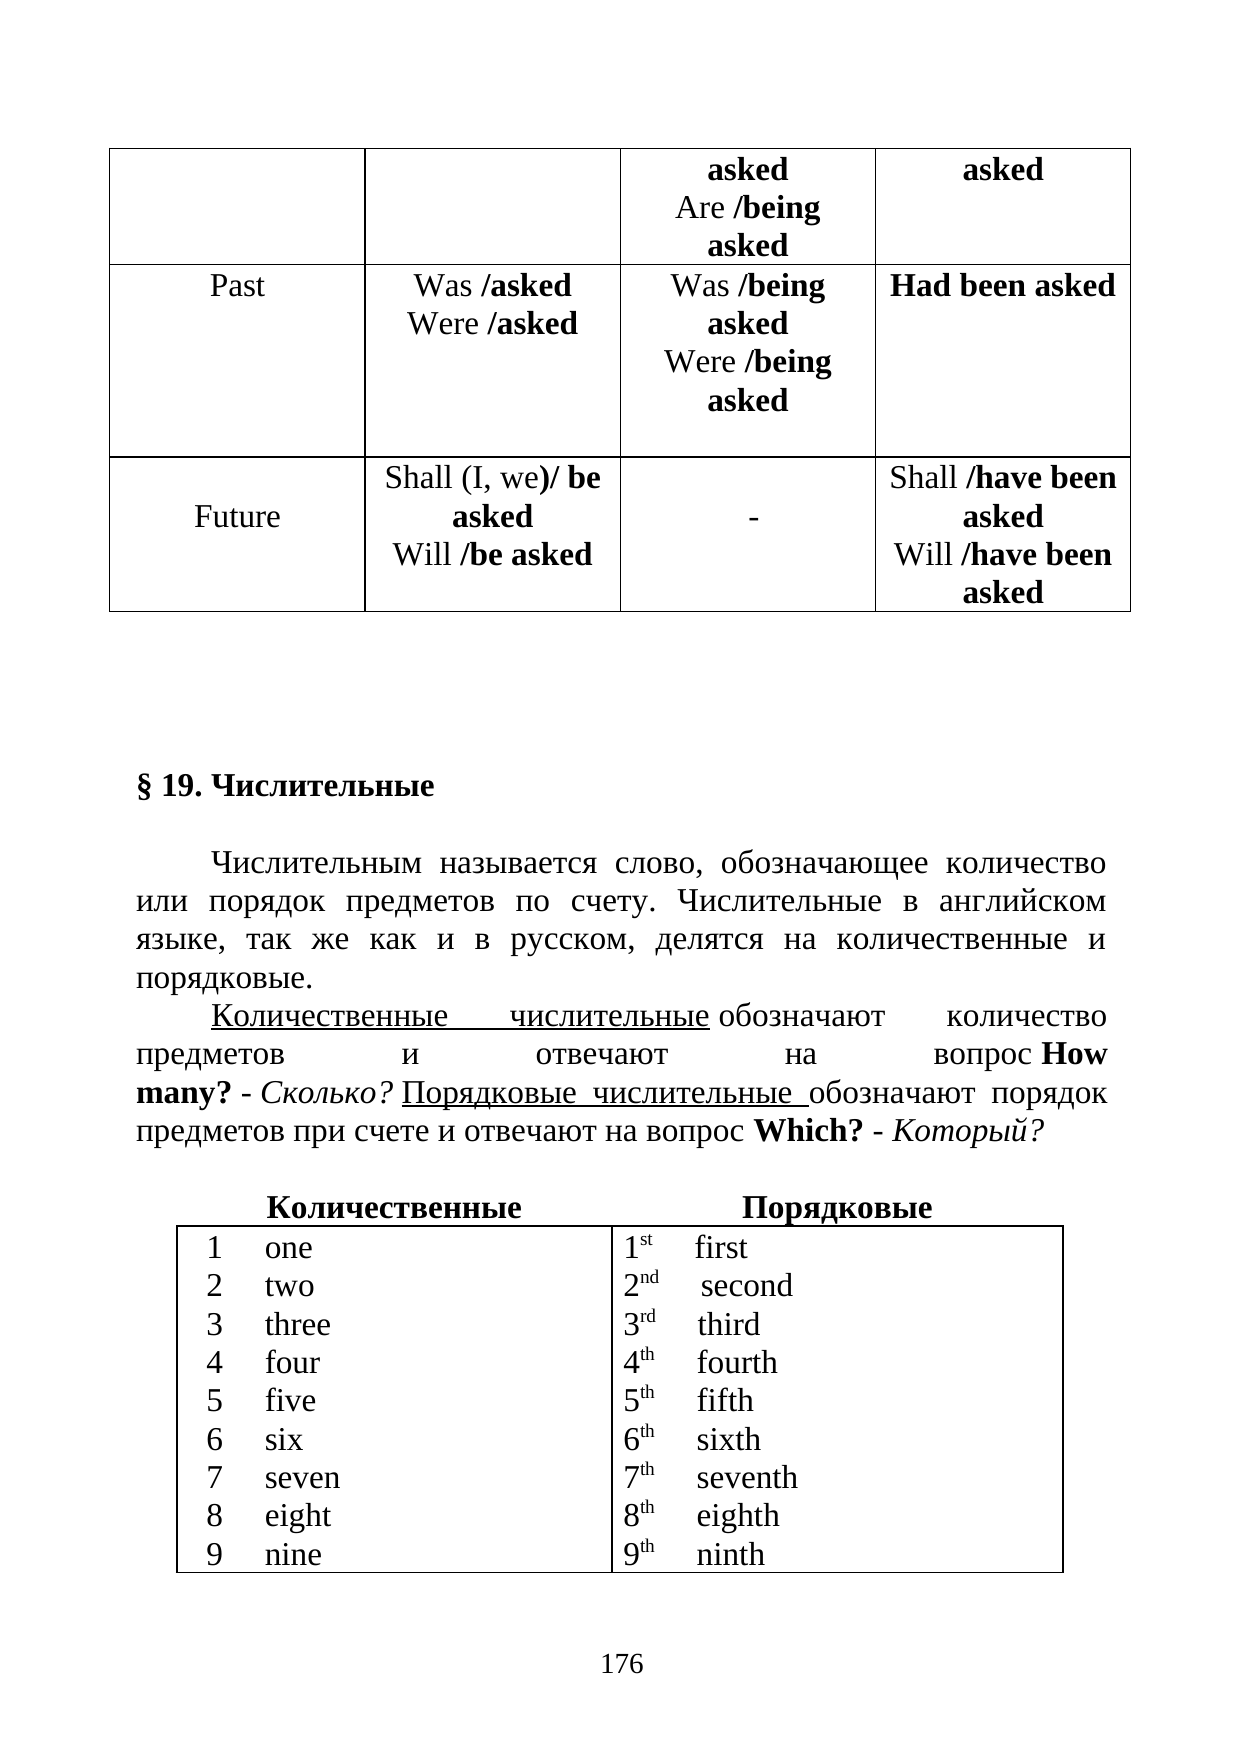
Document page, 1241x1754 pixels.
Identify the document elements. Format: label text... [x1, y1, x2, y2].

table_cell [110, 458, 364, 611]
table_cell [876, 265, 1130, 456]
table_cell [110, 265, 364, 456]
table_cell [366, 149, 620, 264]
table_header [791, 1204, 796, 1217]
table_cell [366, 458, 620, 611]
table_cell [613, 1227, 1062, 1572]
text § 19. Числительные [136, 765, 1107, 803]
text Числительным называется слово, обозначающее количество или порядок предметов по счету. Числительные в английском языке, так же как и в русском, делятся на количественные и порядковые. [136, 842, 1107, 995]
text Количественные числительные обозначают количество предметов и отвечают на вопрос How many? - Сколько? Порядковые числительные обозначают порядок предметов при счете и отвечают на вопрос Which? - Который? [136, 995, 1107, 1148]
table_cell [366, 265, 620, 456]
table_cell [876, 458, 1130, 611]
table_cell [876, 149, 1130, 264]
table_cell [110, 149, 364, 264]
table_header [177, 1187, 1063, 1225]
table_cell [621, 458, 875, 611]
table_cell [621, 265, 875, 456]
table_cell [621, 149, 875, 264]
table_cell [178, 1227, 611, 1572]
